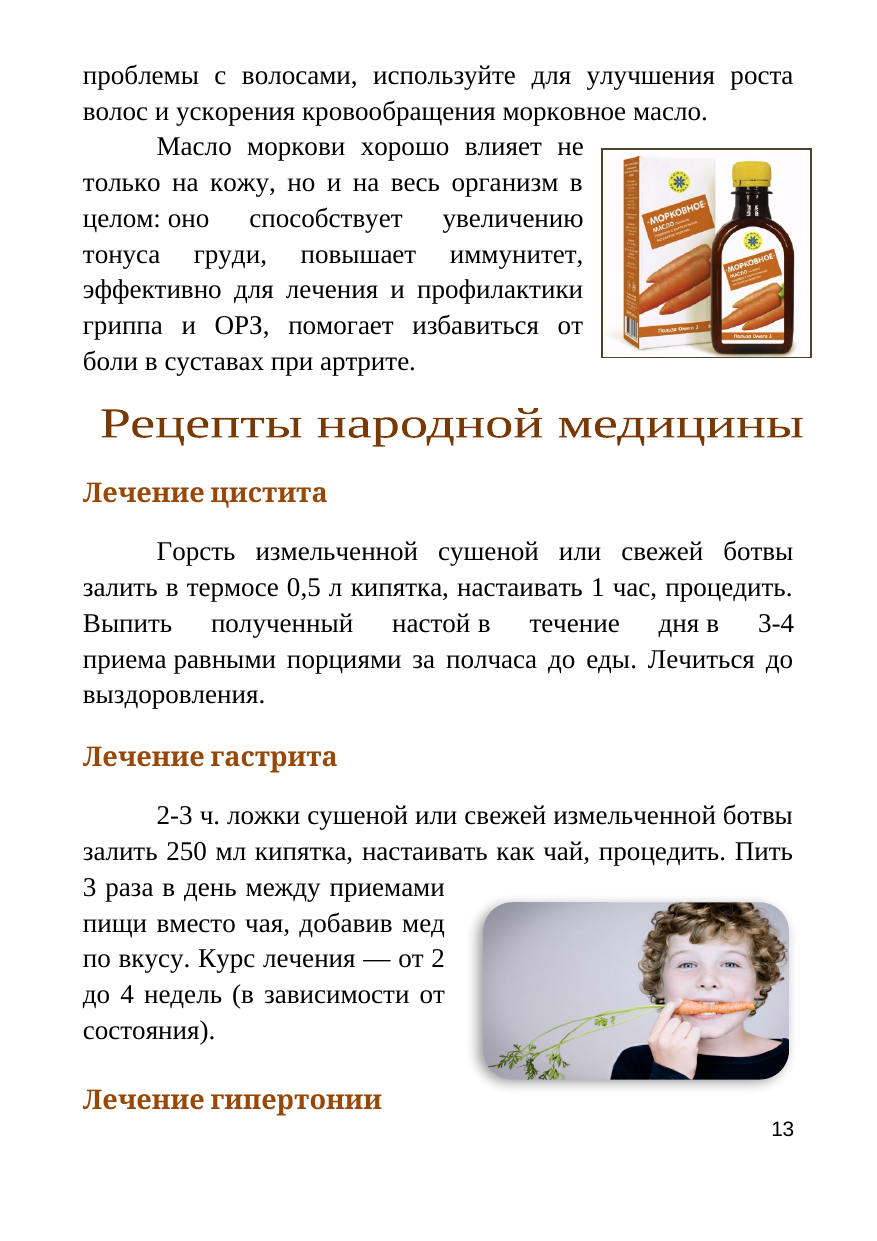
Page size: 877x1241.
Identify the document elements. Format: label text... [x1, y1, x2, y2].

text Лечение гастрита [83, 742, 794, 773]
text Лечение цистита [83, 478, 794, 509]
text Масло моркови хорошо влияет не только на кожу, но и на весь организм в целом: оно способствует увеличению тонуса груди, повышает иммунитет, эффективно для лечения и профилактики гриппа и ОРЗ, помогает избавиться от боли в суставах при артрите. [83, 131, 794, 376]
text Горсть измельченной сушеной или свежей ботвы залить в термосе 0,5 л кипятка, настаивать 1 час, процедить. Выпить полученный настой в течение дня в 3-4 приема равными порциями за полчаса до еды. Лечиться до выздоровления. [83, 536, 794, 709]
picture [603, 150, 810, 357]
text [83, 59, 794, 126]
text Лечение гипертонии [83, 1085, 794, 1116]
picture [483, 902, 789, 1080]
